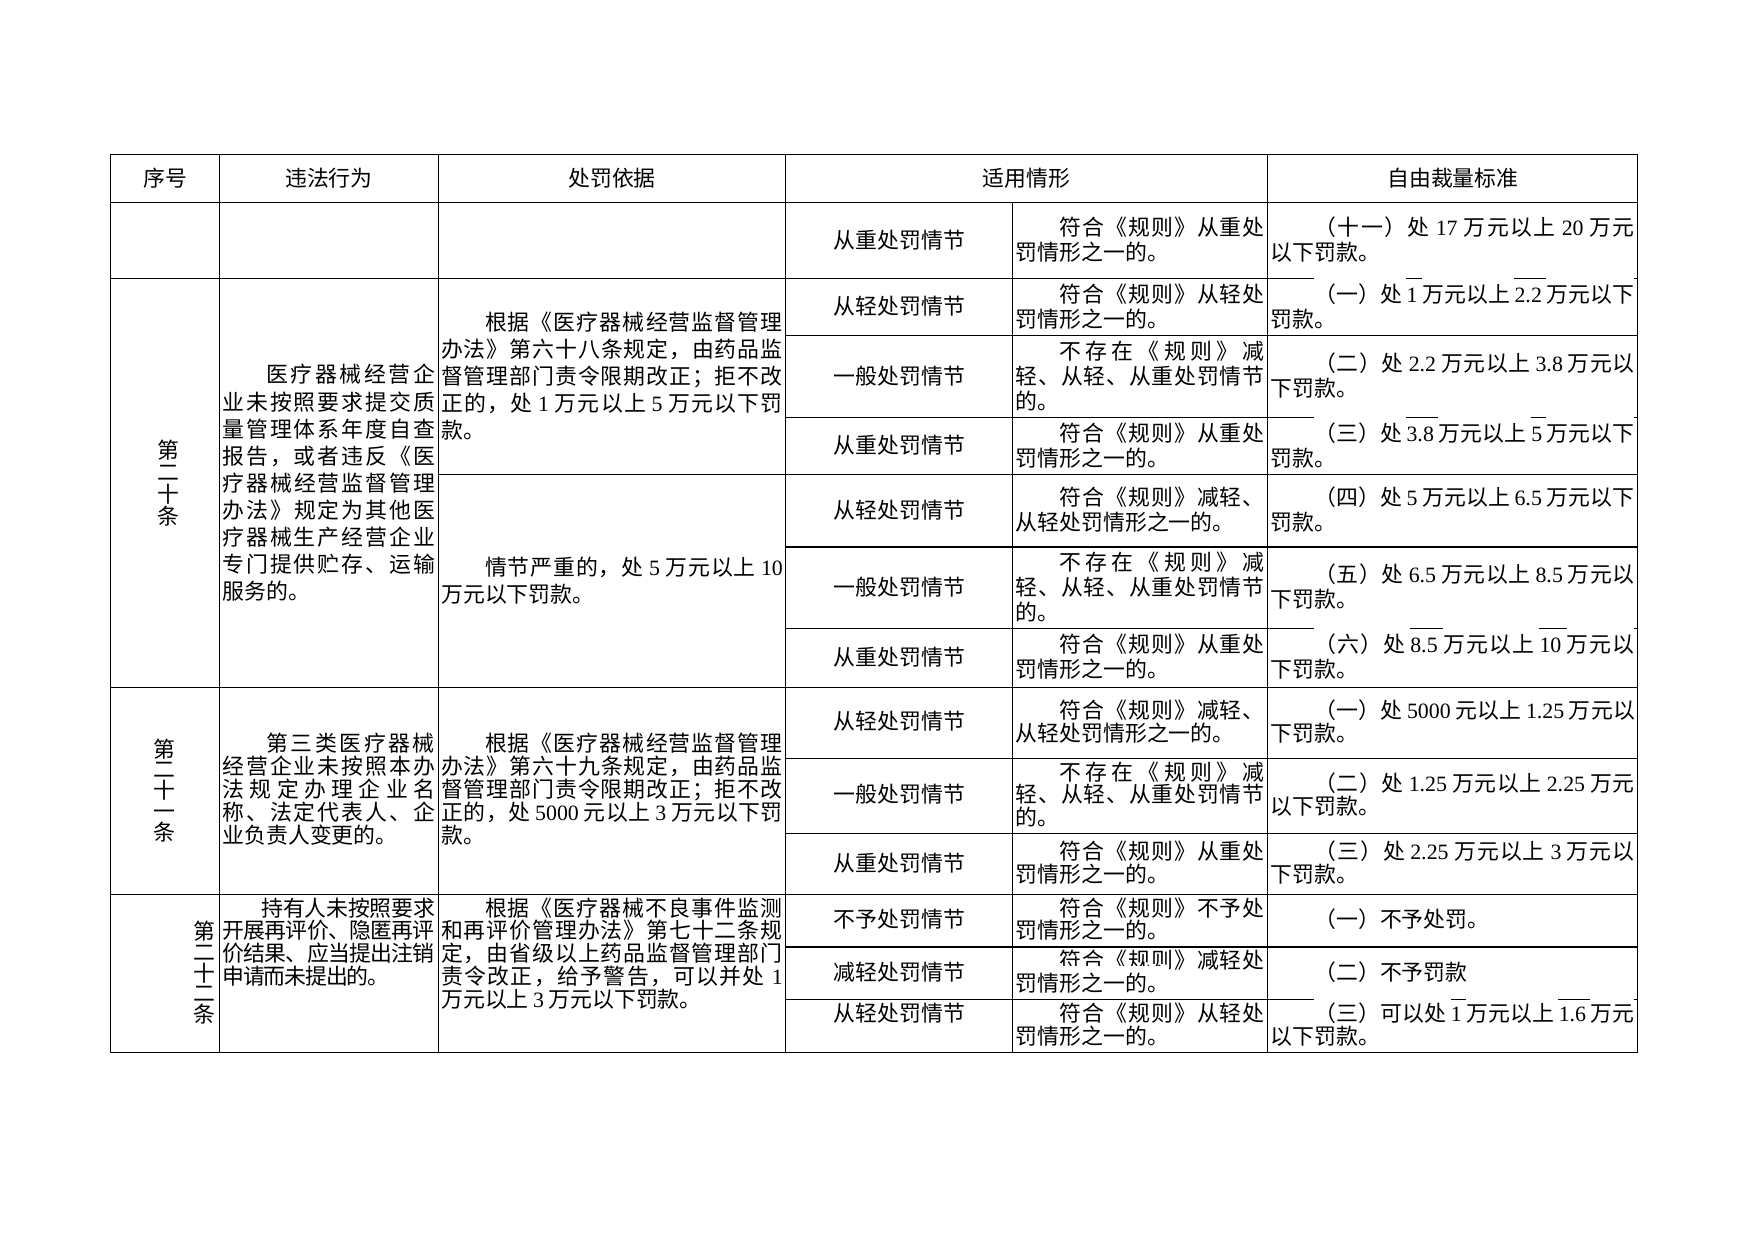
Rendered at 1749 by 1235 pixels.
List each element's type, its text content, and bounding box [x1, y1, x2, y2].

table_cell 不予处罚情节 [786, 895, 1012, 946]
table_cell 从重处罚情节 [786, 418, 1012, 474]
table_cell （二）处1.25万元以上2.25万元以下罚款。 [1268, 759, 1637, 833]
table_cell （五）处6.5万元以上8.5万元以下罚款。 [1268, 548, 1637, 628]
table_cell （四）处5万元以上6.5万元以下罚款。 [1268, 475, 1637, 546]
table_cell （六）处8.5万元以上10万元以下罚款。 [1268, 629, 1637, 687]
table_header 适用情形 [786, 155, 1267, 202]
table_cell 从重处罚情节 [786, 629, 1012, 687]
table_cell 持有人未按照要求开展再评价、隐匿再评价结果、应当提出注销申请而未提出的。 [220, 895, 438, 1052]
table_cell （二）不予罚款 [1268, 948, 1637, 999]
table_cell 根据《医疗器械不良事件监测和再评价管理办法》第七十二条规定，由省级以上药品监督管理部门责令改正，给予警告，可以并处1万元以上3万元以下罚款。 [439, 895, 785, 1052]
table_cell 从轻处罚情节 [786, 1000, 1012, 1052]
table_cell 从轻处罚情节 [786, 475, 1012, 546]
table_cell 第二十一条 [111, 688, 219, 894]
table_cell 根据《医疗器械经营监督管理办法》第六十八条规定，由药品监督管理部门责令限期改正；拒不改正的，处1万元以上5万元以下罚款。 [439, 279, 785, 474]
table_cell （二）处2.2万元以上3.8万元以下罚款。 [1268, 336, 1637, 417]
table_cell 第三类医疗器械经营企业未按照本办法规定办理企业名称、法定代表人、企业负责人变更的。 [220, 688, 438, 894]
table_header 违法行为 [220, 155, 438, 202]
table_cell 根据《医疗器械经营监督管理办法》第六十九条规定，由药品监督管理部门责令限期改正；拒不改正的，处5000元以上3万元以下罚款。 [439, 688, 785, 894]
table_cell 不存在《规则》减轻、从轻、从重处罚情节的。 [1013, 548, 1267, 628]
table_cell 符合《规则》减轻、从轻处罚情形之一的。 [1013, 475, 1267, 546]
table_cell 符合《规则》减轻、从轻处罚情形之一的。 [1013, 688, 1267, 758]
table_cell 减轻处罚情节 [786, 948, 1012, 999]
table_cell 从重处罚情节 [786, 834, 1012, 894]
table_cell 一般处罚情节 [786, 759, 1012, 833]
table_cell 符合《规则》减轻处罚情形之一的。 [1013, 948, 1267, 999]
table_cell 符合《规则》从重处罚情形之一的。 [1013, 629, 1267, 687]
table_cell （三）可以处1万元以上1.6万元以下罚款。 [1268, 1000, 1637, 1052]
table_cell 从轻处罚情节 [786, 688, 1012, 758]
table_cell 不存在《规则》减轻、从轻、从重处罚情节的。 [1013, 336, 1267, 417]
table_cell 从重处罚情节 [786, 203, 1012, 278]
table_cell （一）处5000元以上1.25万元以下罚款。 [1268, 688, 1637, 758]
table_cell 不存在《规则》减轻、从轻、从重处罚情节的。 [1013, 759, 1267, 833]
table_cell 一般处罚情节 [786, 548, 1012, 628]
table_cell 符合《规则》从重处罚情形之一的。 [1013, 203, 1267, 278]
table_header 序号 [111, 155, 219, 202]
table_cell （一）不予处罚。 [1268, 895, 1637, 946]
table_cell 第二十二条 [111, 895, 219, 1052]
table_cell 符合《规则》不予处罚情形之一的。 [1013, 895, 1267, 946]
table_cell 符合《规则》从轻处罚情形之一的。 [1013, 279, 1267, 335]
table_cell （三）处2.25万元以上3万元以下罚款。 [1268, 834, 1637, 894]
table_cell 第二十条 [111, 279, 219, 687]
table_cell 符合《规则》从重处罚情形之一的。 [1013, 418, 1267, 474]
table_cell 从轻处罚情节 [786, 279, 1012, 335]
table_cell 符合《规则》从轻处罚情形之一的。 [1013, 1000, 1267, 1052]
table_cell 一般处罚情节 [786, 336, 1012, 417]
table_cell 医疗器械经营企业未按照要求提交质量管理体系年度自查报告，或者违反《医疗器械经营监督管理办法》规定为其他医疗器械生产经营企业专门提供贮存、运输服务的。 [220, 279, 438, 687]
table_header 处罚依据 [439, 155, 785, 202]
table_cell 符合《规则》从重处罚情形之一的。 [1013, 834, 1267, 894]
table_cell （十一）处17万元以上20万元以下罚款。 [1268, 203, 1637, 278]
table_cell （三）处3.8万元以上5万元以下罚款。 [1268, 418, 1637, 474]
table_cell 情节严重的，处5万元以上10万元以下罚款。 [439, 475, 785, 687]
table_cell （一）处1万元以上2.2万元以下罚款。 [1268, 279, 1637, 335]
table_header 自由裁量标准 [1268, 155, 1637, 202]
